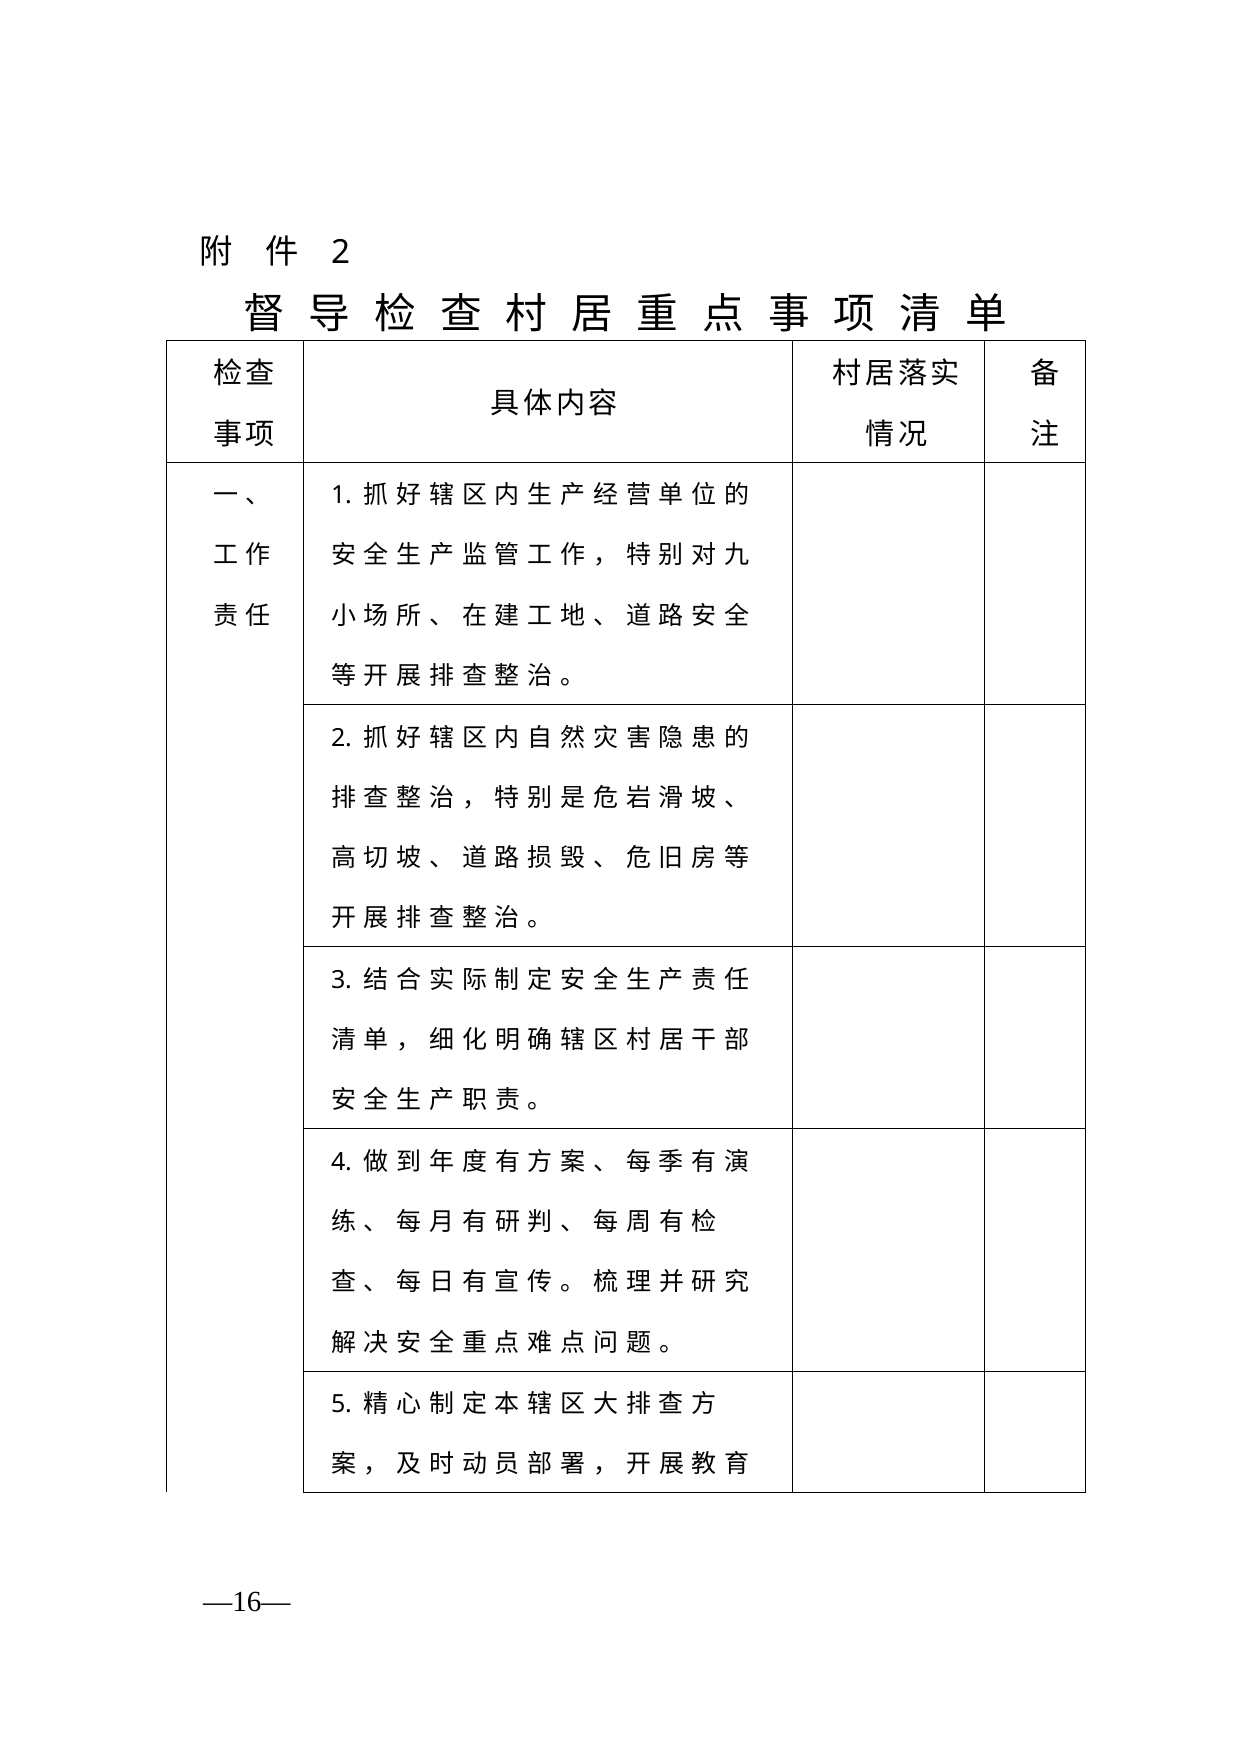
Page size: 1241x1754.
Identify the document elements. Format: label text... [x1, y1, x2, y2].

table_cell [793, 1372, 984, 1492]
table_cell 村居落实情况 [793, 341, 984, 462]
table_header 附件2 [167, 219, 1085, 280]
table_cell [304, 1372, 792, 1492]
table_cell 2.抓好辖区内自然灾害隐患的排查整治，特别是危岩滑坡、高切坡、道路损毁、危旧房等开展排查整治。 [304, 705, 792, 946]
table_cell [985, 463, 1085, 704]
table_cell 备注 [985, 341, 1085, 462]
table_cell 检查事项 [167, 341, 303, 462]
table_cell [985, 1129, 1085, 1371]
table_cell [793, 705, 984, 946]
table_cell 督导检查村居重点事项清单 [167, 280, 1085, 340]
table_cell 一、工作责任 [167, 463, 303, 1492]
table_cell [793, 463, 984, 704]
table_cell 4.做到年度有方案、每季有演练、每月有研判、每周有检查、每日有宣传。梳理并研究解决安全重点难点问题。 [304, 1129, 792, 1371]
table_cell [985, 1372, 1085, 1492]
table_cell 3.结合实际制定安全生产责任清单，细化明确辖区村居干部安全生产职责。 [304, 947, 792, 1128]
table_cell [985, 705, 1085, 946]
table_cell 具体内容 [304, 341, 792, 462]
table_cell [793, 1129, 984, 1371]
table_cell 1.抓好辖区内生产经营单位的安全生产监管工作，特别对九小场所、在建工地、道路安全等开展排查整治。 [304, 463, 792, 704]
table_cell [793, 947, 984, 1128]
table_cell [985, 947, 1085, 1128]
